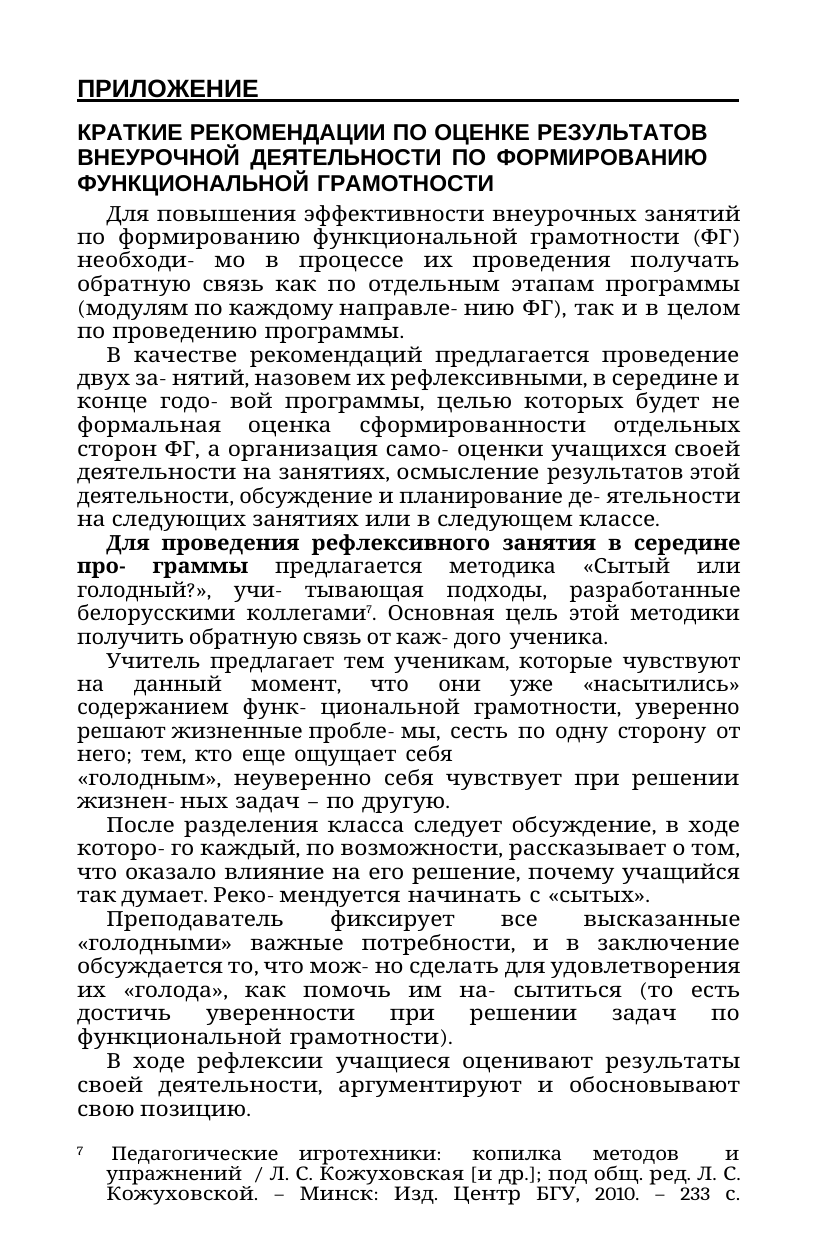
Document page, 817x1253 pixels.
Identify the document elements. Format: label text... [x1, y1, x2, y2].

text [77, 1144, 740, 1205]
text В ходе рефлексии учащиеся оценивают результаты своей деятельности, аргументируют и обосновывают свою позицию. [77, 1049, 740, 1121]
text Преподаватель фиксирует все высказанные «голодными» важные потребности, и в заключение обсуждается то, что мож- но сделать для удовлетворения их «голода», как помочь им на- сытиться (то есть достичь уверенности при решении задач по функциональной грамотности). [77, 908, 741, 1049]
text Для повышения эффективности внеурочных занятий по формированию функциональной грамотности (ФГ) необходи- мо в процессе их проведения получать обратную связь как по отдельным этапам программы (модулям по каждому направле- нию ФГ), так и в целом по проведению программы. [77, 202, 741, 344]
text После разделения класса следует обсуждение, в ходе которо- го каждый, по возможности, рассказывает о том, что оказало влияние на его решение, почему учащийся так думает. Реко- мендуется начинать с «сытых». [77, 814, 741, 908]
text Для проведения рефлексивного занятия в середине про- граммы предлагается методика «Сытый или голодный?», учи- тывающая подходы, разработанные белорусскими коллегами7. Основная цель этой методики получить обратную связь от каж- дого ученика. [77, 532, 740, 649]
text «голодным», неуверенно себя чувствует при решении жизнен- ных задач – по другую. [77, 767, 740, 814]
subtitle КРАТКИЕ РЕКОМЕНДАЦИИ ПО ОЦЕНКЕ РЕЗУЛЬТАТОВ ВНЕУРОЧНОЙ ДЕЯТЕЛЬНОСТИ ПО ФОРМИРОВАНИЮ ФУНКЦИОНАЛЬНОЙ ГРАМОТНОСТИ [77, 121, 708, 196]
text В качестве рекомендаций предлагается проведение двух за- нятий, назовем их рефлексивными, в середине и конце годо- вой программы, целью которых будет не формальная оценка сформированности отдельных сторон ФГ, а организация само- оценки учащихся своей деятельности на занятиях, осмысление результатов этой деятельности, обсуждение и планирование де- ятельности на следующих занятиях или в следующем классе. [77, 344, 741, 532]
subtitle ПРИЛОЖЕНИЕ [77, 74, 762, 103]
text Учитель предлагает тем ученикам, которые чувствуют на данный момент, что они уже «насытились» содержанием функ- циональной грамотности, уверенно решают жизненные пробле- мы, сесть по одну сторону от него; тем, кто еще ощущает себя [77, 649, 740, 767]
